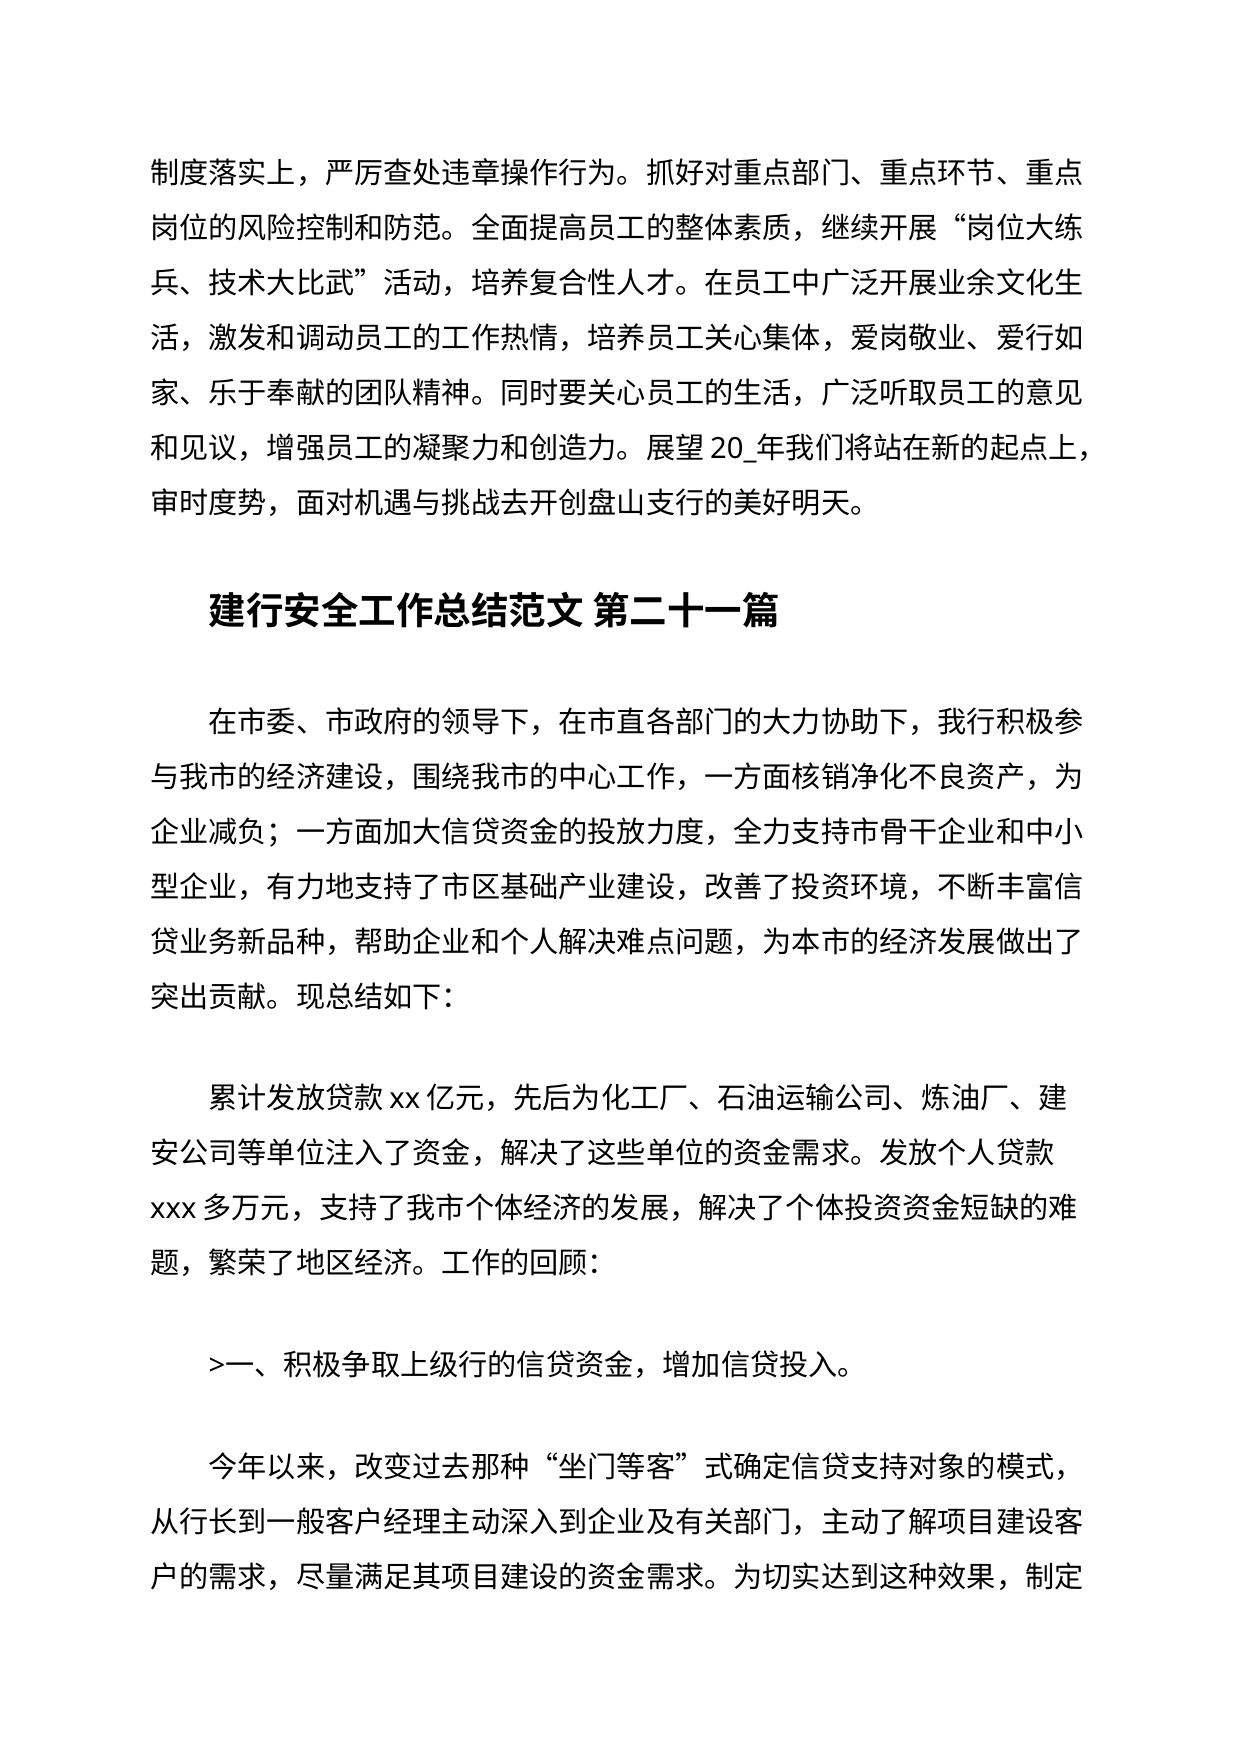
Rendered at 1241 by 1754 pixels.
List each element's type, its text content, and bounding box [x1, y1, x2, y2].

text 建行安全工作总结范文 第二十一篇 [150, 581, 1090, 636]
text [150, 150, 1090, 522]
text >一、积极争取上级行的信贷资金，增加信贷投入。 [150, 1342, 1090, 1384]
text 在市委、市政府的领导下，在市直各部门的大力协助下，我行积极参与我市的经济建设，围绕我市的中心工作，一方面核销净化不良资产，为企业减负；一方面加大信贷资金的投放力度，全力支持市骨干企业和中小型企业，有力地支持了市区基础产业建设，改善了投资环境，不断丰富信贷业务新品种，帮助企业和个人解决难点问题，为本市的经济发展做出了突出贡献。现总结如下： [150, 699, 1090, 1015]
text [150, 1443, 1090, 1596]
text 累计发放贷款xx亿元，先后为化工厂、石油运输公司、炼油厂、建安公司等单位注入了资金，解决了这些单位的资金需求。发放个人贷款xxx多万元，支持了我市个体经济的发展，解决了个体投资资金短缺的难题，繁荣了地区经济。工作的回顾： [150, 1075, 1090, 1282]
